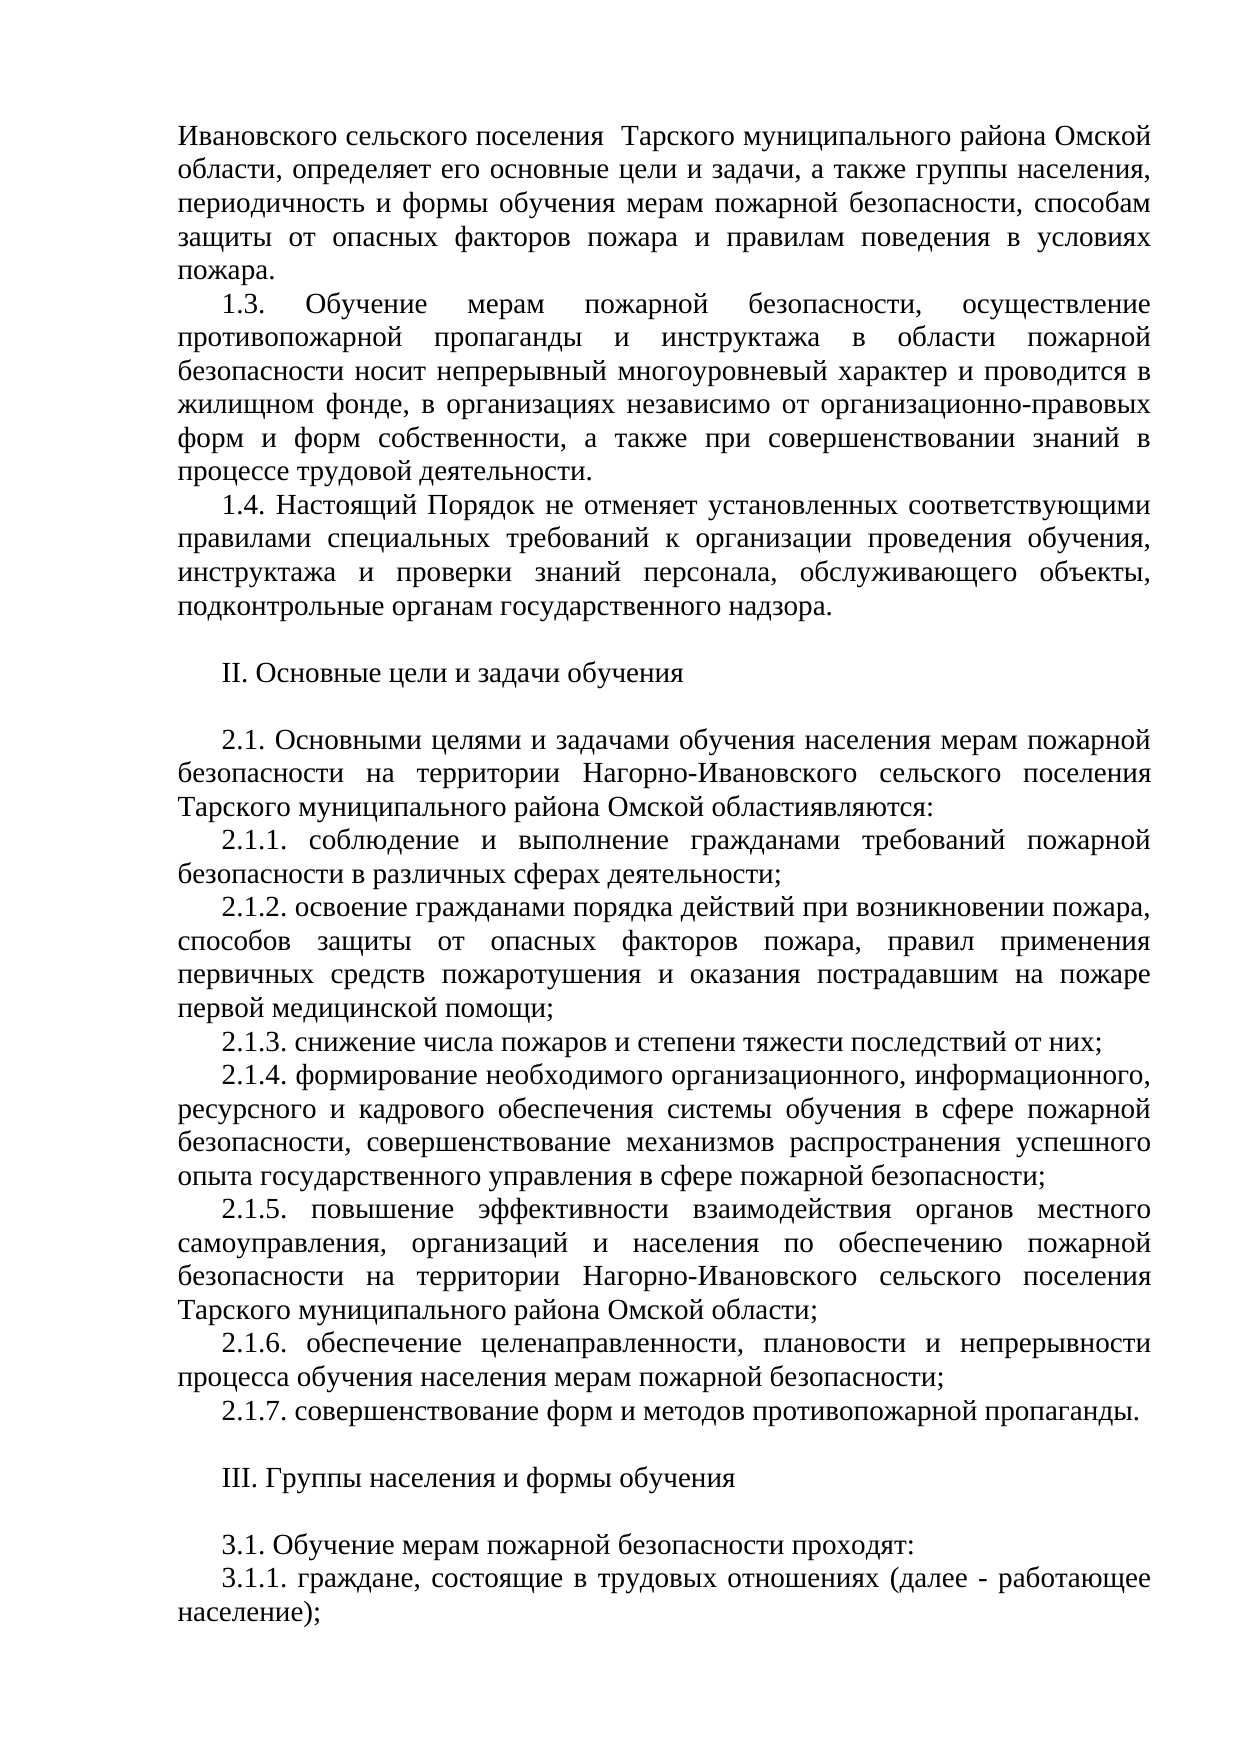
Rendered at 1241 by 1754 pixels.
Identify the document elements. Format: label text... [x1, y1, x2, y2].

text III. Группы населения и формы обучения [177, 1460, 1152, 1493]
text 3.1.1. граждане, состоящие в трудовых отношениях (далее - работающее население); [177, 1560, 1152, 1627]
text 2.1.1. соблюдение и выполнение гражданами требований пожарной безопасности в различных сферах деятельности; [177, 822, 1152, 889]
text 3.1. Обучение мерам пожарной безопасности проходят: [177, 1527, 1152, 1560]
text 2.1.5. повышение эффективности взаимодействия органов местного самоуправления, организаций и населения по обеспечению пожарной безопасности на территории Нагорно-Ивановского сельского поселения Тарского муниципального района Омской области; [177, 1191, 1152, 1326]
text II. Основные цели и задачи обучения [177, 655, 1152, 688]
text 2.1.7. совершенствование форм и методов противопожарной пропаганды. [177, 1393, 1152, 1426]
text 2.1.6. обеспечение целенаправленности, плановости и непрерывности процесса обучения населения мерам пожарной безопасности; [177, 1326, 1152, 1393]
text 2.1. Основными целями и задачами обучения населения мерам пожарной безопасности на территории Нагорно-Ивановского сельского поселения Тарского муниципального района Омской областиявляются: [177, 722, 1152, 822]
text 2.1.4. формирование необходимого организационного, информационного, ресурсного и кадрового обеспечения системы обучения в сфере пожарной безопасности, совершенствование механизмов распространения успешного опыта государственного управления в сфере пожарной безопасности; [177, 1057, 1152, 1191]
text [177, 118, 1152, 286]
text 2.1.3. снижение числа пожаров и степени тяжести последствий от них; [177, 1024, 1152, 1057]
text 2.1.2. освоение гражданами порядка действий при возникновении пожара, способов защиты от опасных факторов пожара, правил применения первичных средств пожаротушения и оказания пострадавшим на пожаре первой медицинской помощи; [177, 889, 1152, 1024]
text 1.4. Настоящий Порядок не отменяет установленных соответствующими правилами специальных требований к организации проведения обучения, инструктажа и проверки знаний персонала, обслуживающего объекты, подконтрольные органам государственного надзора. [177, 487, 1152, 621]
text 1.3. Обучение мерам пожарной безопасности, осуществление противопожарной пропаганды и инструктажа в области пожарной безопасности носит непрерывный многоуровневый характер и проводится в жилищном фонде, в организациях независимо от организационно-правовых форм и форм собственности, а также при совершенствовании знаний в процессе трудовой деятельности. [177, 286, 1152, 487]
